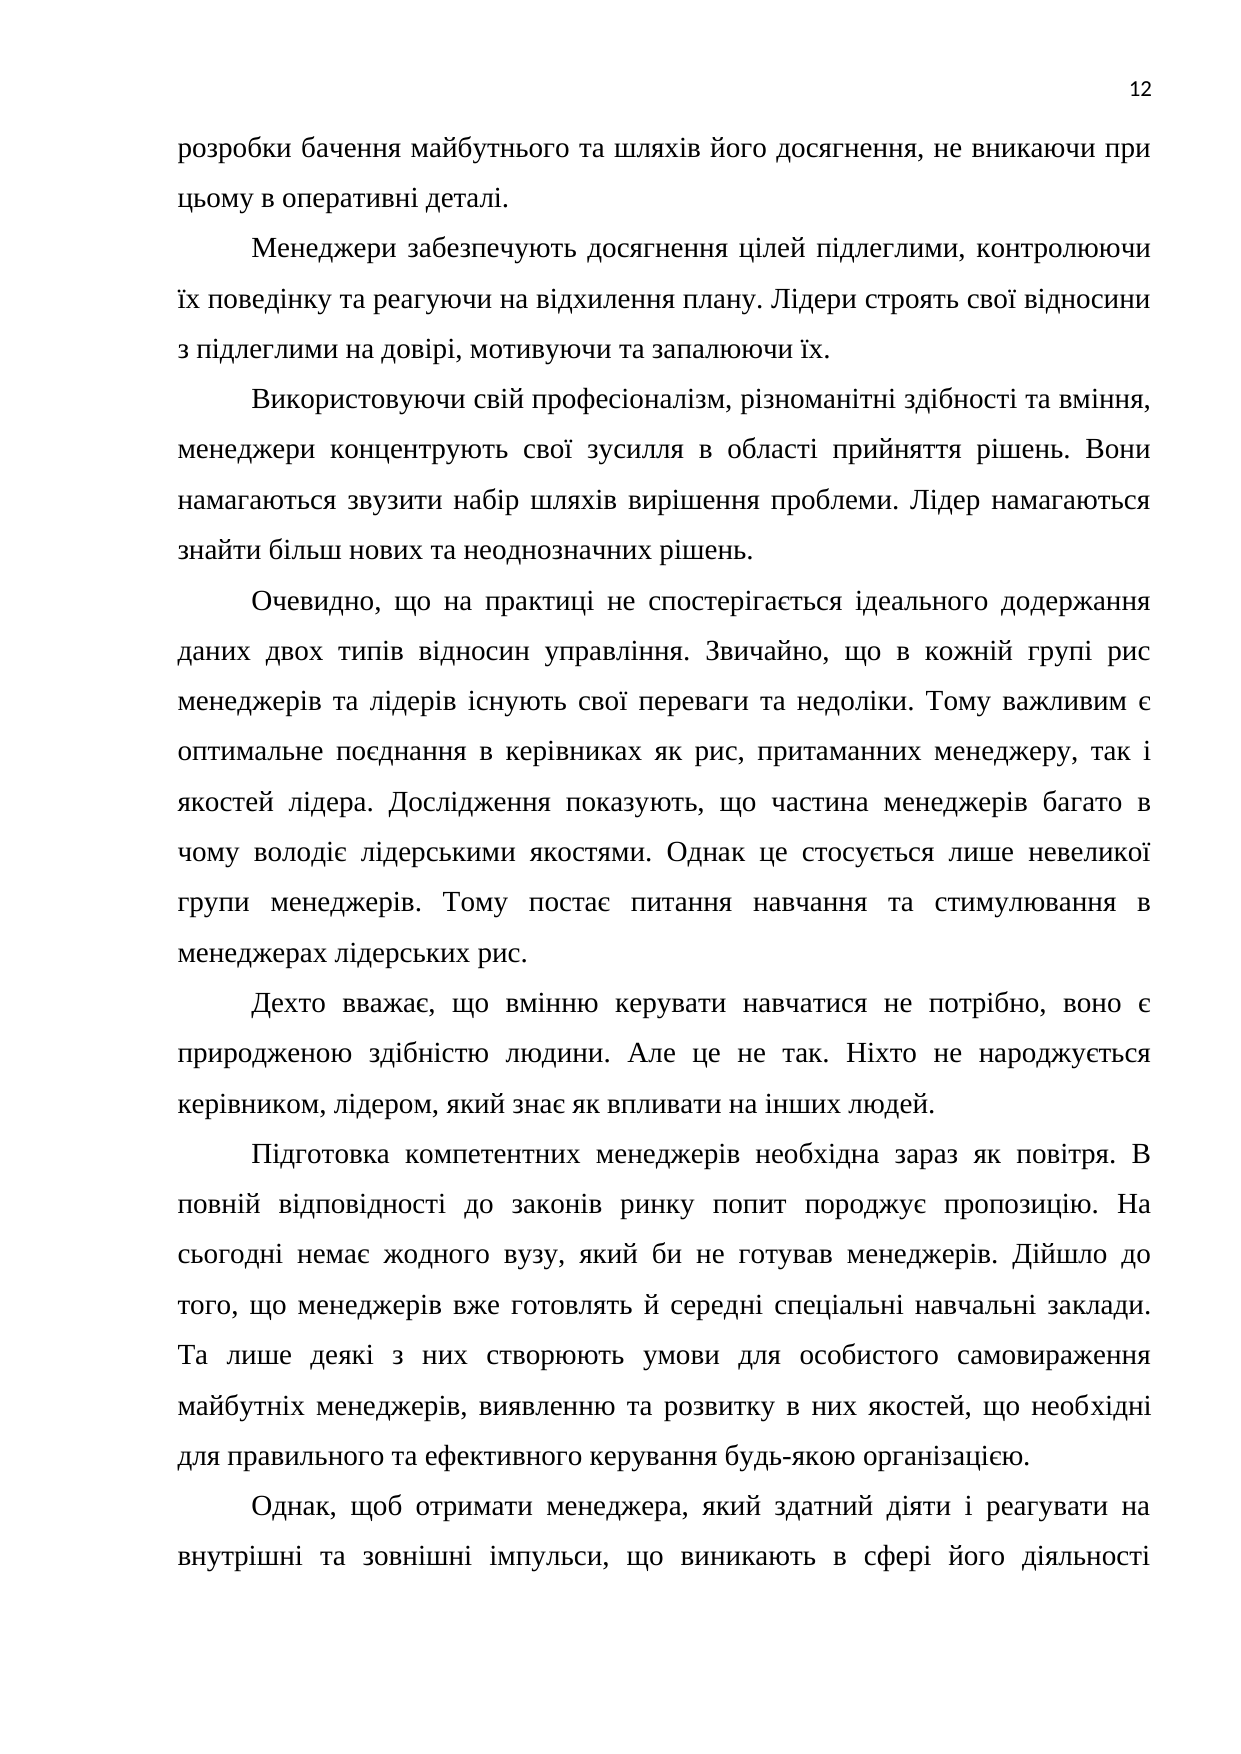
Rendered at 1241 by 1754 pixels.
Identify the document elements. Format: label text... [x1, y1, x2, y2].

text Дехто вважає, що вмінню керувати навчатися не потрібно, воно є природженою здібністю людини. Але це не так. Ніхто не народжується керівником, лідером, який знає як впливати на інших людей. [177, 985, 1152, 1119]
text Використовуючи свій професіоналізм, різноманітні здібності та вміння, менеджери концентрують свої зусилля в області прийняття рішень. Вони намагаються звузити набір шляхів вирішення проблеми. Лідер намагаються знайти більш нових та неоднозначних рішень. [177, 381, 1152, 566]
text Підготовка компетентних менеджерів необхідна зараз як повітря. В повній відповідності до законів ринку попит породжує пропозицію. На сьогодні немає жодного вузу, який би не готував менеджерів. Дійшло до того, що менеджерів вже готовлять й середні спеціальні навчальні заклади. Та лише деякі з них створюють умови для особистого самовираження майбутніх менеджерів, виявленню та розвитку в них якостей, що необхідні для правильного та ефективного керування будь-якою організацією. [177, 1136, 1152, 1471]
text Очевидно, що на практиці не спостерігається ідеального додержання даних двох типів відносин управління. Звичайно, що в кожній групі рис менеджерів та лідерів існують свої переваги та недоліки. Тому важливим є оптимальне поєднання в керівниках як рис, притаманних менеджеру, так і якостей лідера. Дослідження показують, що частина менеджерів багато в чому володіє лідерськими якостями. Однак це стосується лише невеликої групи менеджерів. Тому постає питання навчання та стимулювання в менеджерах лідерських рис. [177, 583, 1152, 968]
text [177, 1488, 1152, 1572]
text Менеджери забезпечують досягнення цілей підлеглими, контролюючи їх поведінку та реагуючи на відхилення плану. Лідери строять свої відносини з підлеглими на довірі, мотивуючи та запалюючи їх. [177, 230, 1152, 364]
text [177, 130, 1152, 214]
